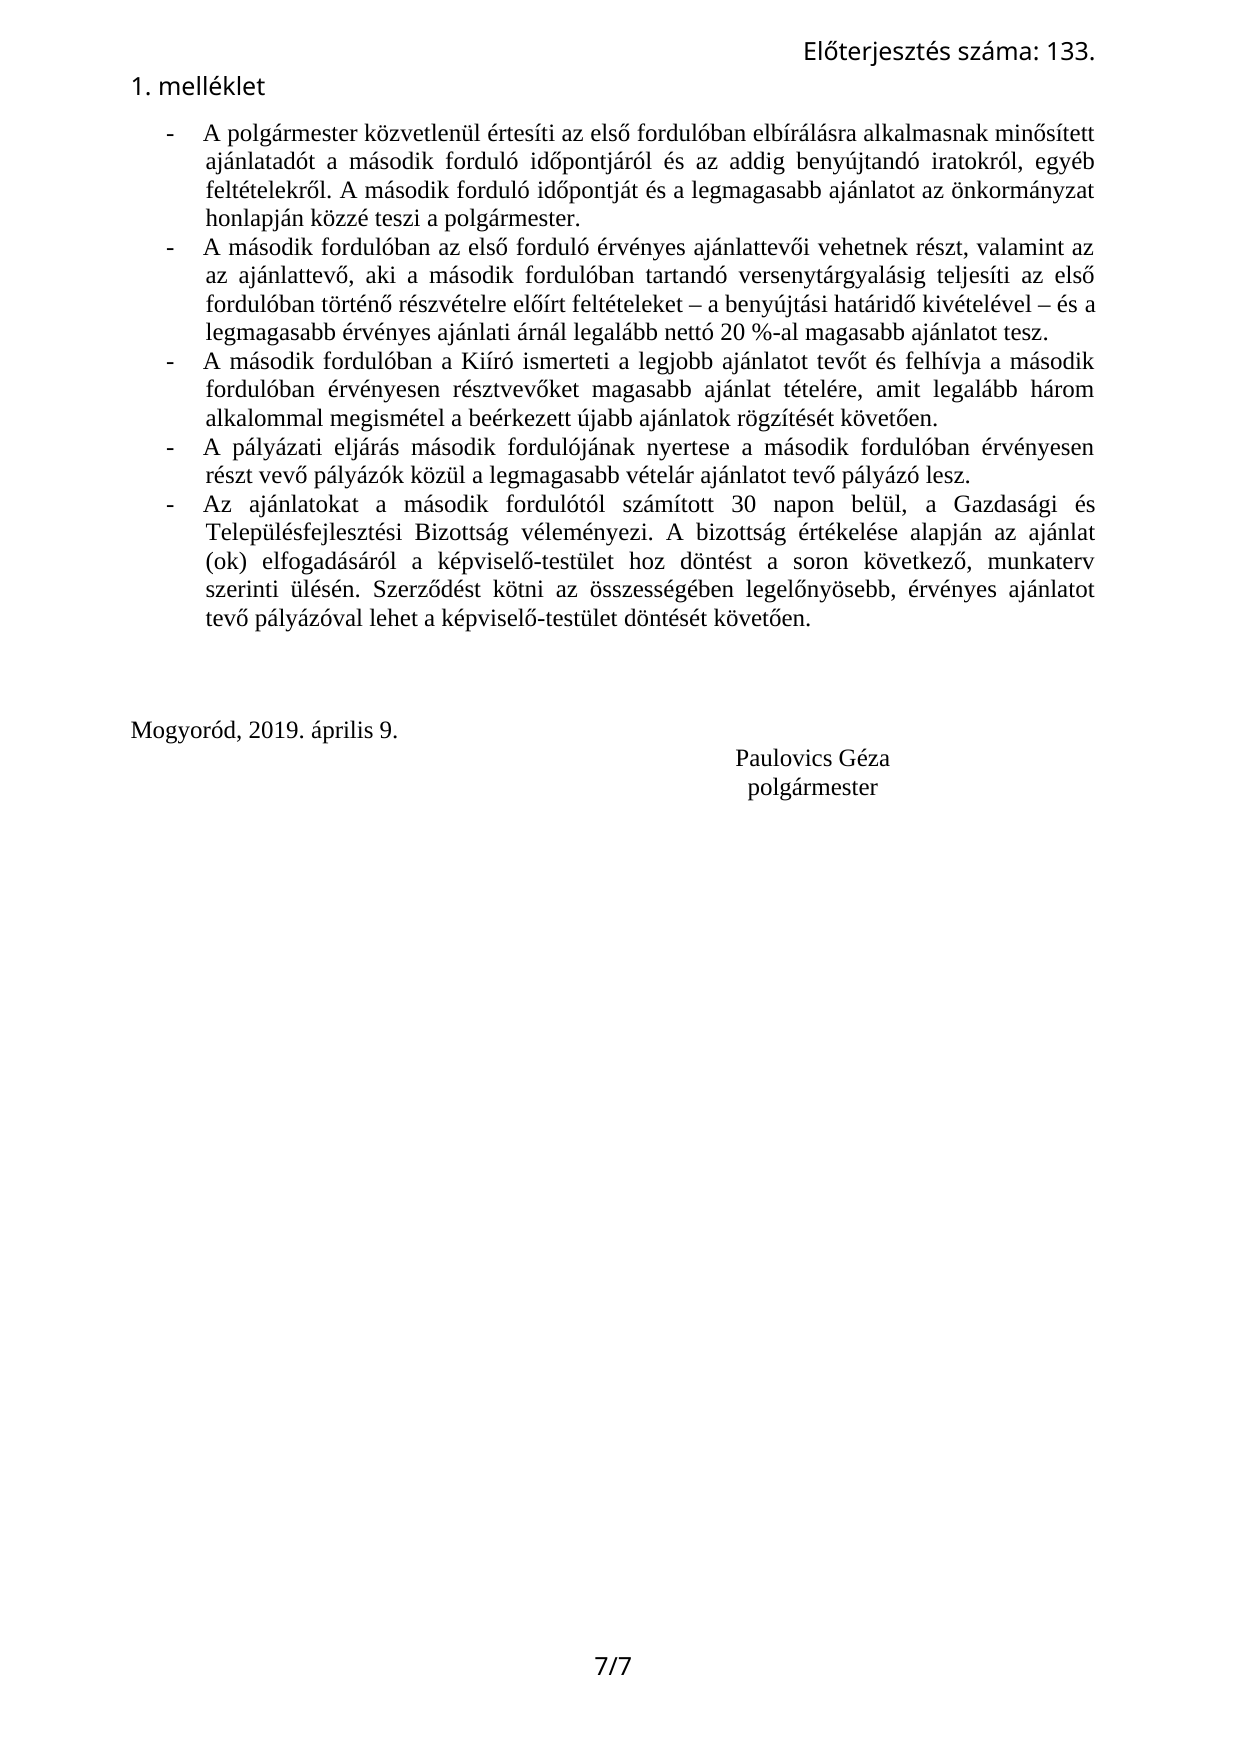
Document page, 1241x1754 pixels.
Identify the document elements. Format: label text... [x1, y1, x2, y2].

list A pályázati eljárás második fordulójának nyertese a második fordulóban érvényesen részt vevő pályázók közül a legmagasabb vételár ajánlatot tevő pályázó lesz. [166, 432, 1096, 489]
text Paulovics Géza [721, 743, 904, 772]
list Az ajánlatokat a második fordulótól számított 30 napon belül, a Gazdasági és Településfejlesztési Bizottság véleményezi. A bizottság értékelése alapján az ajánlat (ok) elfogadásáról a képviselő-testület hoz döntést a soron következő, munkaterv szerinti ülésén. Szerződést kötni az összességében legelőnyösebb, érvényes ajánlatot tevő pályázóval lehet a képviselő-testület döntését követően. [166, 489, 1096, 632]
text polgármester [721, 772, 904, 801]
text Mogyoród, 2019. április 9. [130, 718, 1096, 743]
list A polgármester közvetlenül értesíti az első fordulóban elbírálásra alkalmasnak minősített ajánlatadót a második forduló időpontjáról és az addig benyújtandó iratokról, egyéb feltételekről. A második forduló időpontját és a legmagasabb ajánlatot az önkormányzat honlapján közzé teszi a polgármester. [166, 118, 1096, 232]
list A második fordulóban az első forduló érvényes ajánlattevői vehetnek részt, valamint az az ajánlattevő, aki a második fordulóban tartandó versenytárgyalásig teljesíti az első fordulóban történő részvételre előírt feltételeket – a benyújtási határidő kivételével – és a legmagasabb érvényes ajánlati árnál legalább nettó 20 %-al magasabb ajánlatot tesz. [166, 232, 1096, 347]
list A második fordulóban a Kiíró ismerteti a legjobb ajánlatot tevőt és felhívja a második fordulóban érvényesen résztvevőket magasabb ajánlat tételére, amit legalább három alkalommal megismétel a beérkezett újabb ajánlatok rögzítését követően. [166, 347, 1096, 432]
